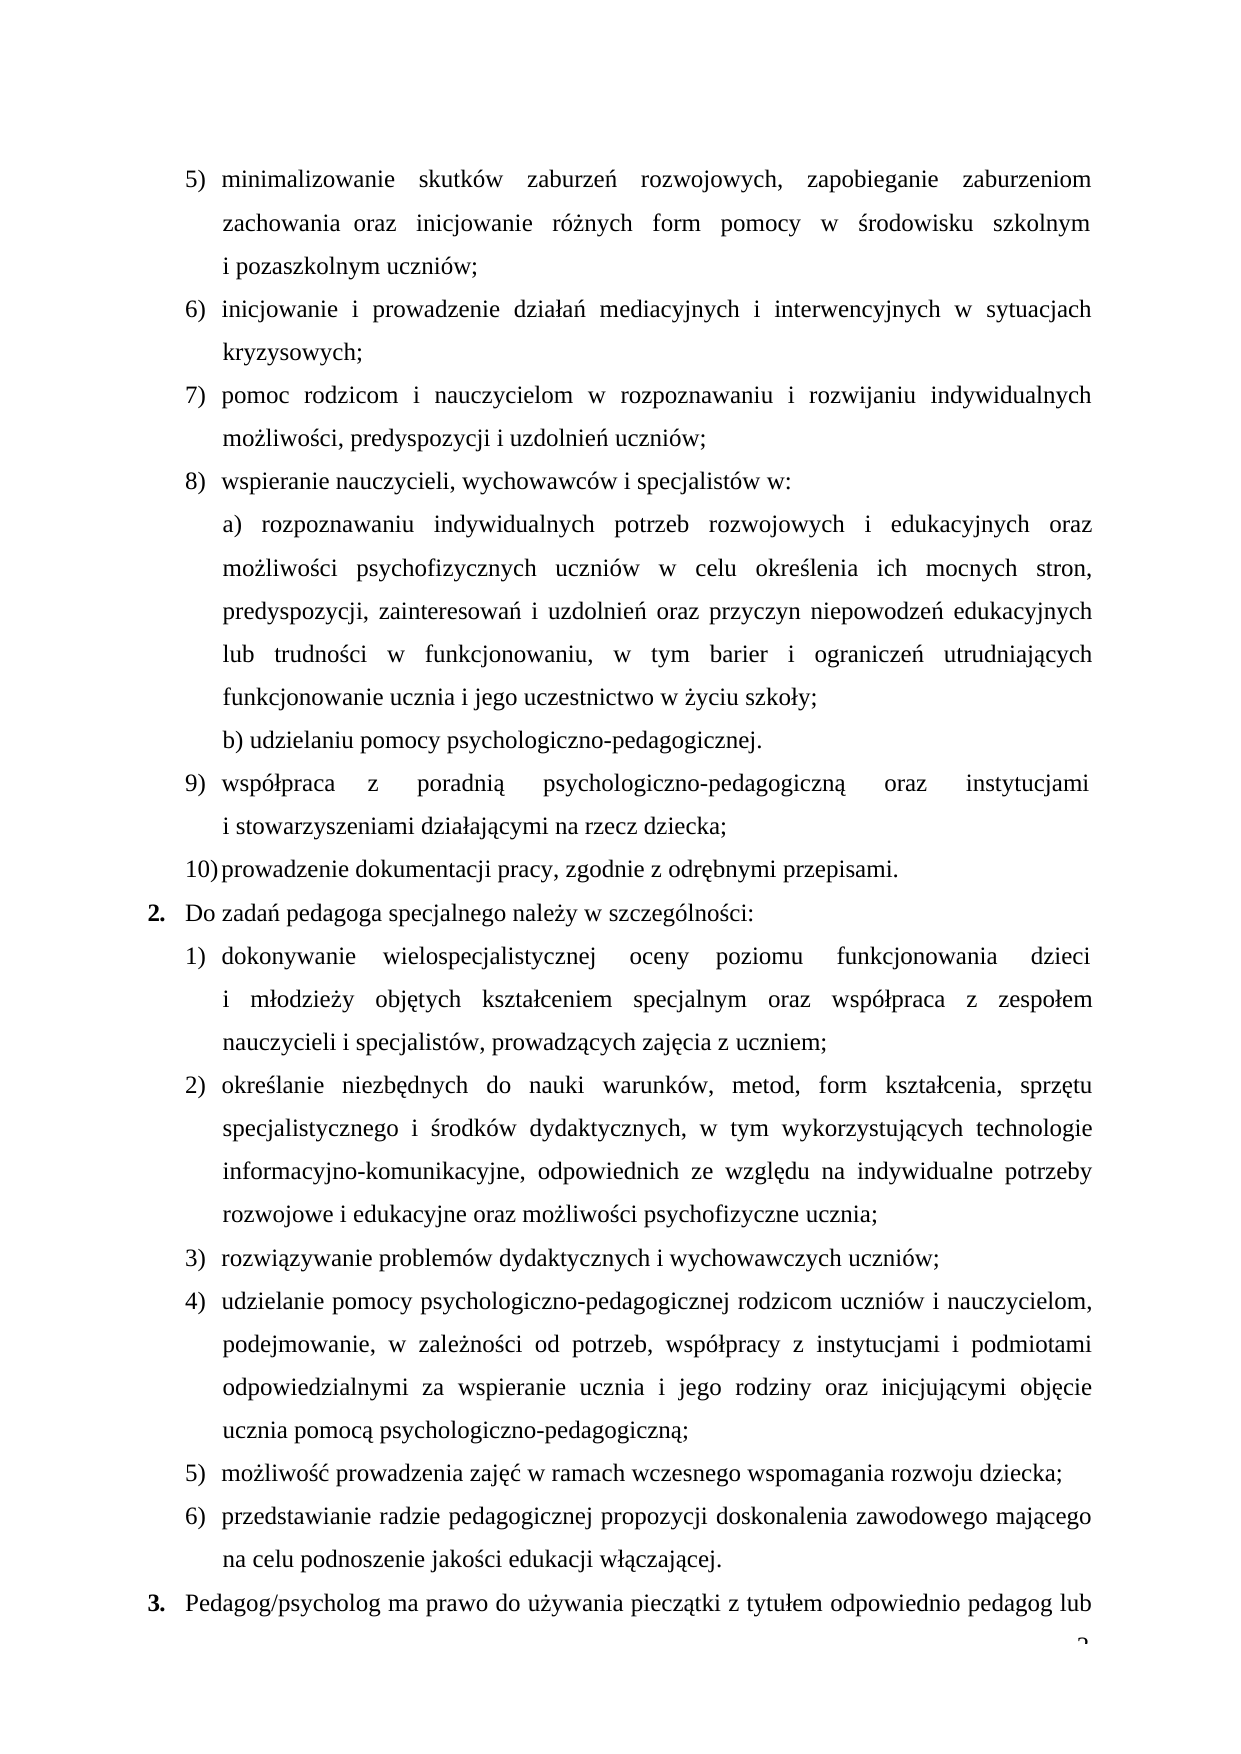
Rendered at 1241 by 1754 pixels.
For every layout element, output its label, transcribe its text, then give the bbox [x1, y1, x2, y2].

list wspieranie nauczycieli, wychowawców i specjalistów w: [185, 466, 1105, 495]
list dokonywanie wielospecjalistycznej oceny poziomu funkcjonowania dzieci i młodzieży objętych kształceniem specjalnym oraz współpraca z zespołem nauczycieli i specjalistów, prowadzących zajęcia z uczniem; [185, 941, 1093, 1056]
list przedstawianie radzie pedagogicznej propozycji doskonalenia zawodowego mającego na celu podnoszenie jakości edukacji włączającej. [185, 1501, 1092, 1573]
list współpraca z poradnią psychologiczno-pedagogiczną oraz instytucjami i stowarzyszeniami działającymi na rzecz dziecka; [185, 768, 1093, 840]
list możliwość prowadzenia zajęć w ramach wczesnego wspomagania rozwoju dziecka; [185, 1458, 1105, 1487]
list inicjowanie i prowadzenie działań mediacyjnych i interwencyjnych w sytuacjach kryzysowych; [185, 294, 1092, 366]
list rozpoznawaniu indywidualnych potrzeb rozwojowych i edukacyjnych oraz możliwości psychofizycznych uczniów w celu określenia ich mocnych stron, predyspozycji, zainteresowań i uzdolnień oraz przyczyn niepowodzeń edukacyjnych lub trudności w funkcjonowaniu, w tym barier i ograniczeń utrudniających funkcjonowanie ucznia i jego uczestnictwo w życiu szkoły; [222, 509, 1093, 711]
list prowadzenie dokumentacji pracy, zgodnie z odrębnymi przepisami. [185, 854, 1105, 883]
list udzielanie pomocy psychologiczno-pedagogicznej rodzicom uczniów i nauczycielom, podejmowanie, w zależności od potrzeb, współpracy z instytucjami i podmiotami odpowiedzialnymi za wspieranie ucznia i jego rodziny oraz inicjującymi objęcie ucznia pomocą psychologiczno-pedagogiczną; [185, 1286, 1093, 1444]
list rozwiązywanie problemów dydaktycznych i wychowawczych uczniów; [185, 1243, 1105, 1271]
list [147, 1588, 1093, 1616]
list minimalizowanie skutków zaburzeń rozwojowych, zapobieganie zaburzeniom zachowania oraz inicjowanie różnych form pomocy w środowisku szkolnym i pozaszkolnym uczniów; [185, 164, 1092, 279]
list Do zadań pedagoga specjalnego należy w szczególności: [147, 898, 1105, 926]
list pomoc rodzicom i nauczycielom w rozpoznawaniu i rozwijaniu indywidualnych możliwości, predyspozycji i uzdolnień uczniów; [185, 380, 1092, 452]
list udzielaniu pomocy psychologiczno-pedagogicznej. [222, 725, 1105, 754]
list określanie niezbędnych do nauki warunków, metod, form kształcenia, sprzętu specjalistycznego i środków dydaktycznych, w tym wykorzystujących technologie informacyjno-komunikacyjne, odpowiednich ze względu na indywidualne potrzeby rozwojowe i edukacyjne oraz możliwości psychofizyczne ucznia; [185, 1070, 1093, 1228]
